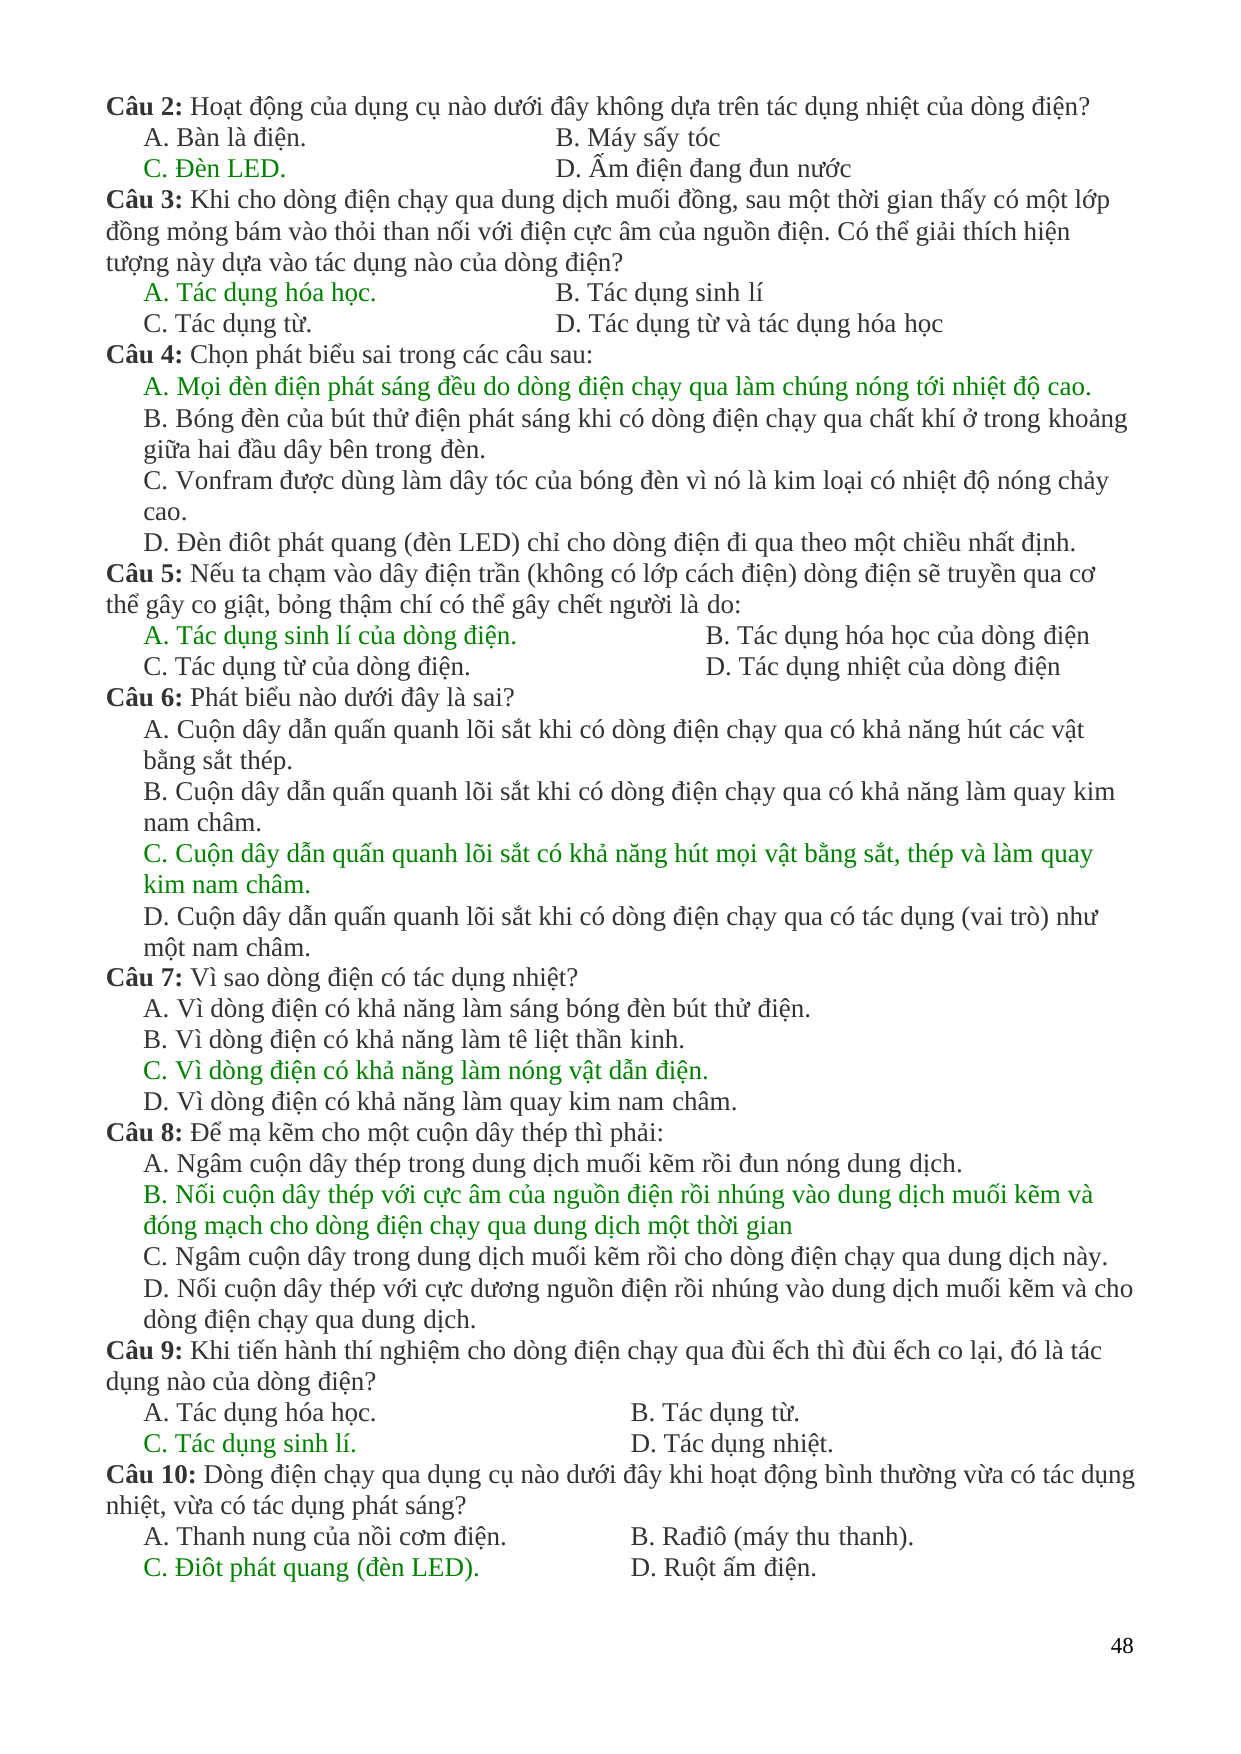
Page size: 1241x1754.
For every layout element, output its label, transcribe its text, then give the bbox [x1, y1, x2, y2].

text Câu 7: Vì sao dòng điện có tác dụng nhiệt? [106, 962, 1161, 993]
list Vì dòng điện có khả năng làm tê liệt thần kinh. [143, 1024, 1161, 1055]
list Cuộn dây dẫn quấn quanh lõi sắt khi có dòng điện chạy qua có tác dụng (vai trò) như một nam châm. [143, 900, 1099, 962]
list Ngâm cuộn dây thép trong dung dịch muối kẽm rồi đun nóng dung dịch. [143, 1148, 1161, 1179]
list Vì dòng điện có khả năng làm quay kim nam châm. [143, 1086, 1161, 1117]
list Cuộn dây dẫn quấn quanh lõi sắt khi có dòng điện chạy qua có khả năng làm quay kim nam châm. [143, 775, 1116, 837]
list Nối cuộn dây thép với cực âm của nguồn điện rồi nhúng vào dung dịch muối kẽm và [143, 1179, 1161, 1210]
text Câu 6: Phát biểu nào dưới đây là sai? [106, 682, 1161, 713]
text Câu 3: Khi cho dòng điện chạy qua dung dịch muối đồng, sau một thời gian thấy có một lớp đồng mỏng bám vào thỏi than nối với điện cực âm của nguồn điện. Có thể giải thích hiện tượng này dựa vào tác dụng nào của dòng điện? [106, 184, 1113, 277]
list Bóng đèn của bút thử điện phát sáng khi có dòng điện chạy qua chất khí ở trong khoảng giữa hai đầu dây bên trong đèn. [143, 402, 1128, 464]
text đóng mạch cho dòng điện chạy qua dung dịch một thời gian [143, 1210, 1161, 1241]
list Mọi đèn điện phát sáng đều do dòng điện chạy qua làm chúng nóng tới nhiệt độ cao. [143, 371, 1161, 402]
list Vì dòng điện có khả năng làm sáng bóng đèn bút thử điện. [143, 993, 1161, 1024]
text A. Bàn là điện. B. Máy sấy tóc [143, 121, 1161, 152]
text C. Tác dụng từ của dòng điện. D. Tác dụng nhiệt của dòng điện [143, 651, 1161, 682]
text C. Đèn LED. D. Ấm điện đang đun nước [143, 153, 1161, 184]
text Câu 10: Dòng điện chạy qua dụng cụ nào dưới đây khi hoạt động bình thường vừa có tác dụng nhiệt, vừa có tác dụng phát sáng? [106, 1458, 1138, 1521]
text A. Tác dụng sinh lí của dòng điện. B. Tác dụng hóa học của dòng điện [143, 620, 1161, 651]
text Câu 4: Chọn phát biểu sai trong các câu sau: [106, 339, 1161, 370]
text A. Thanh nung của nồi cơm điện. B. Rađiô (máy thu thanh). [143, 1521, 1161, 1551]
list Vonfram được dùng làm dây tóc của bóng đèn vì nó là kim loại có nhiệt độ nóng chảy cao. [143, 464, 1110, 526]
list Ngâm cuộn dây trong dung dịch muối kẽm rồi cho dòng điện chạy qua dung dịch này. [143, 1241, 1161, 1272]
list Cuộn dây dẫn quấn quanh lõi sắt khi có dòng điện chạy qua có khả năng hút các vật bằng sắt thép. [143, 713, 1086, 775]
text Câu 9: Khi tiến hành thí nghiệm cho dòng điện chạy qua đùi ếch thì đùi ếch co lại, đó là tác dụng nào của dòng điện? [106, 1334, 1106, 1397]
text A. Tác dụng hóa học. B. Tác dụng sinh lí [143, 277, 1161, 308]
text A. Tác dụng hóa học. B. Tác dụng từ. [143, 1397, 1161, 1427]
text Câu 8: Để mạ kẽm cho một cuộn dây thép thì phải: [106, 1117, 1161, 1148]
list Đèn điôt phát quang (đèn LED) chỉ cho dòng điện đi qua theo một chiều nhất định. Câu 5: Nếu ta chạm vào dây điện trần (không có lớp cách điện) dòng điện sẽ truyền qua cơ thể gây co giật, bỏng thậm chí có thể gây chết người là do: [106, 526, 1097, 620]
list Cuộn dây dẫn quấn quanh lõi sắt có khả năng hút mọi vật bằng sắt, thép và làm quay kim nam châm. [143, 837, 1094, 900]
text C. Tác dụng từ. D. Tác dụng từ và tác dụng hóa học [143, 308, 1161, 339]
text Câu 2: Hoạt động của dụng cụ nào dưới đây không dựa trên tác dụng nhiệt của dòng điện? [106, 90, 1161, 121]
list Vì dòng điện có khả năng làm nóng vật dẫn điện. [143, 1055, 1161, 1086]
text C. Tác dụng sinh lí. D. Tác dụng nhiệt. [143, 1427, 1161, 1458]
text C. Điôt phát quang (đèn LED). D. Ruột ấm điện. [143, 1551, 1161, 1582]
list Nối cuộn dây thép với cực dương nguồn điện rồi nhúng vào dung dịch muối kẽm và cho dòng điện chạy qua dung dịch. [143, 1272, 1134, 1334]
